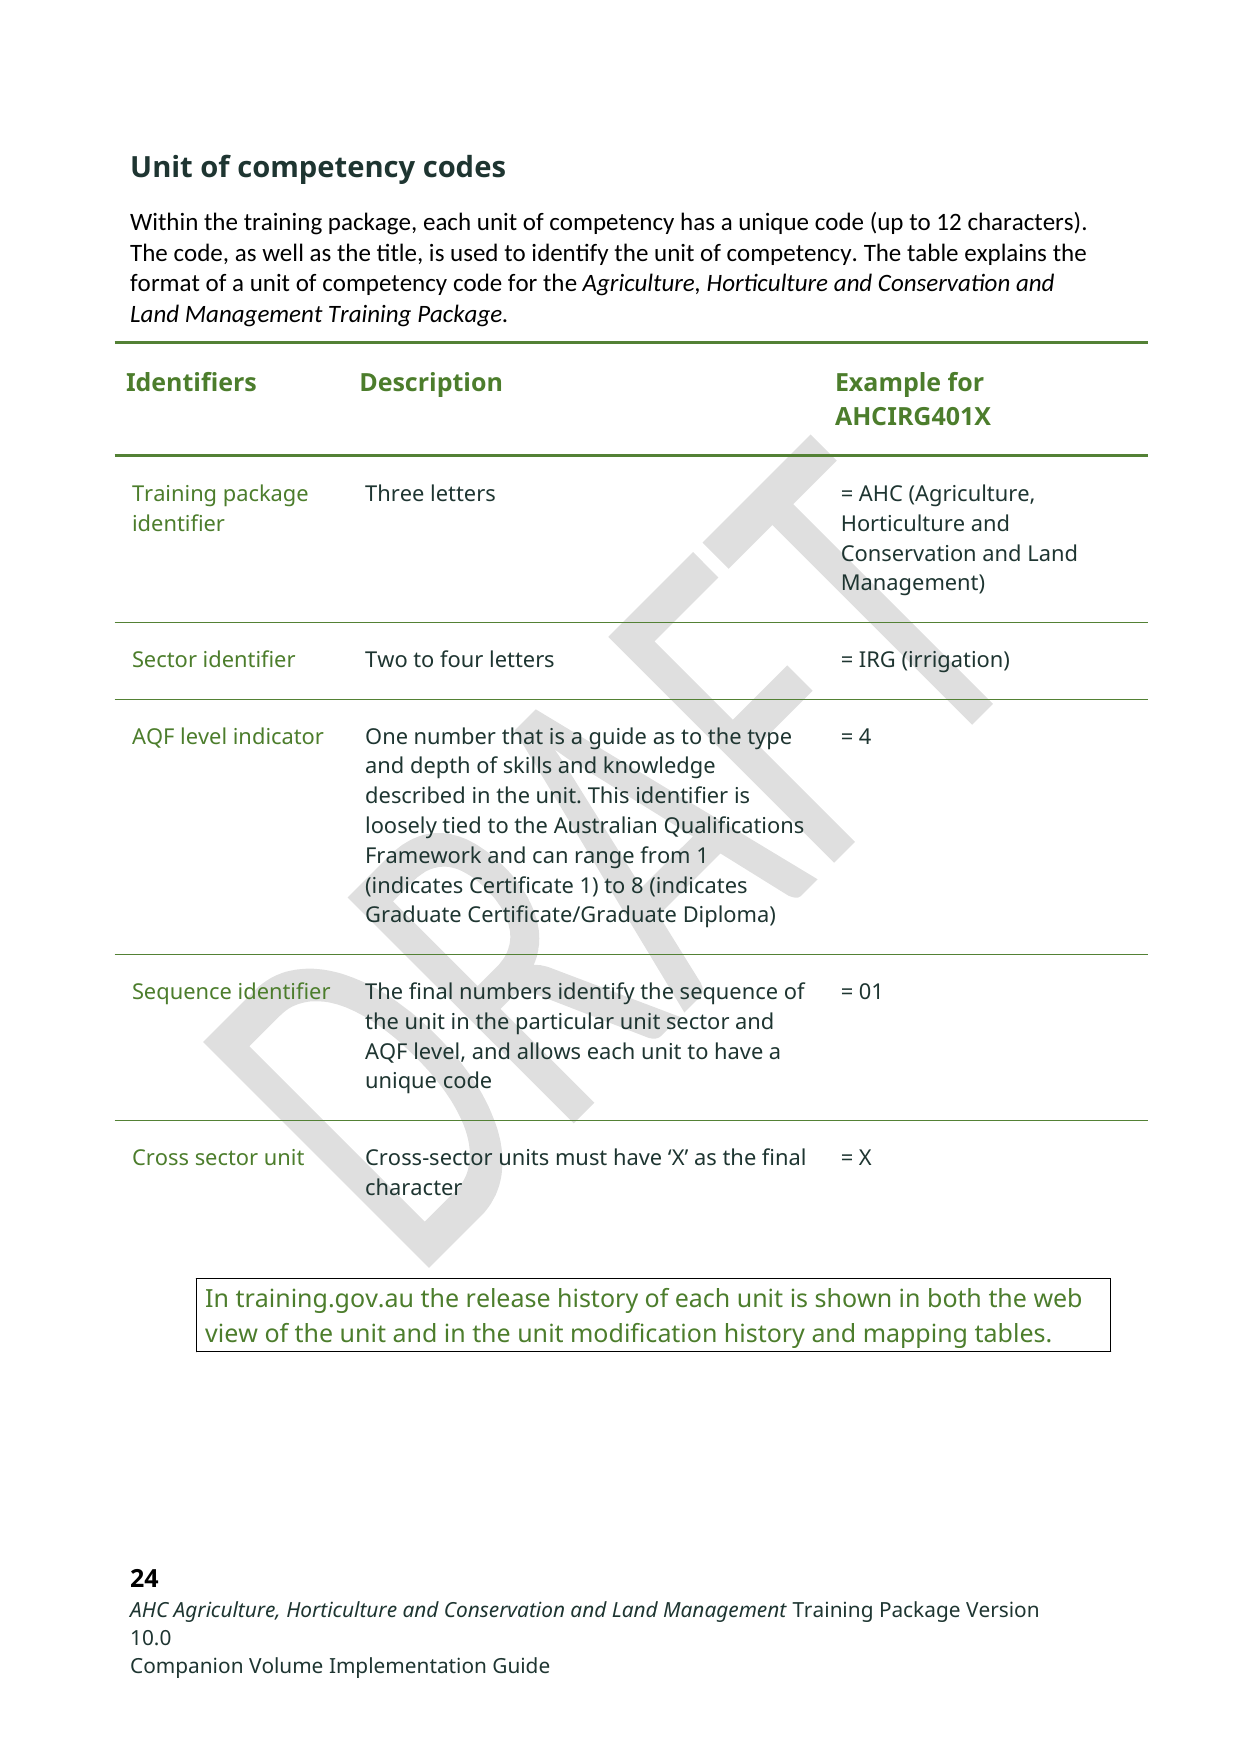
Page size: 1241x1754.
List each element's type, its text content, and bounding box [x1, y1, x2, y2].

table_cell Sector identifier [115, 623, 348, 699]
subtitle Unit of competency codes [130, 146, 1110, 186]
subtitle In training.gov.au the release history of each unit is shown in both the web view of the unit and in the unit modification history and mapping tables. [197, 1279, 1110, 1351]
table_header Identifiers [115, 344, 348, 454]
text Within the training package, each unit of competency has a unique code (up to 12 characters). The code, as well as the title, is used to identify the unit of competency. The table explains the format of a unit of competency code for the Agriculture, Horticulture and Conservation and Land Management Training Package. [130, 206, 1110, 328]
table_cell = IRG (irrigation) [824, 623, 1148, 699]
table_cell Three letters [348, 457, 823, 622]
table_cell Cross sector unit [115, 1121, 348, 1227]
table_cell Training package identifier [115, 457, 348, 622]
table_header Description [348, 344, 823, 454]
table_cell = 01 [824, 955, 1148, 1120]
table_cell AQF level indicator [115, 700, 348, 954]
table_cell = AHC (Agriculture, Horticulture and Conservation and Land Management) [824, 457, 1148, 622]
table_cell Sequence identifier [115, 955, 348, 1120]
table_cell The final numbers identify the sequence of the unit in the particular unit sector and AQF level, and allows each unit to have a unique code [348, 955, 823, 1120]
table_header Example for AHCIRG401X [824, 344, 1148, 454]
table_cell Cross-sector units must have ‘X’ as the final character [348, 1121, 823, 1227]
table_cell Two to four letters [348, 623, 823, 699]
table_cell = X [824, 1121, 1148, 1227]
table_cell One number that is a guide as to the type and depth of skills and knowledge described in the unit. This identifier is loosely tied to the Australian Qualifications Framework and can range from 1 (indicates Certificate 1) to 8 (indicates Graduate Certificate/Graduate Diploma) [348, 700, 823, 954]
table_cell = 4 [824, 700, 1148, 954]
